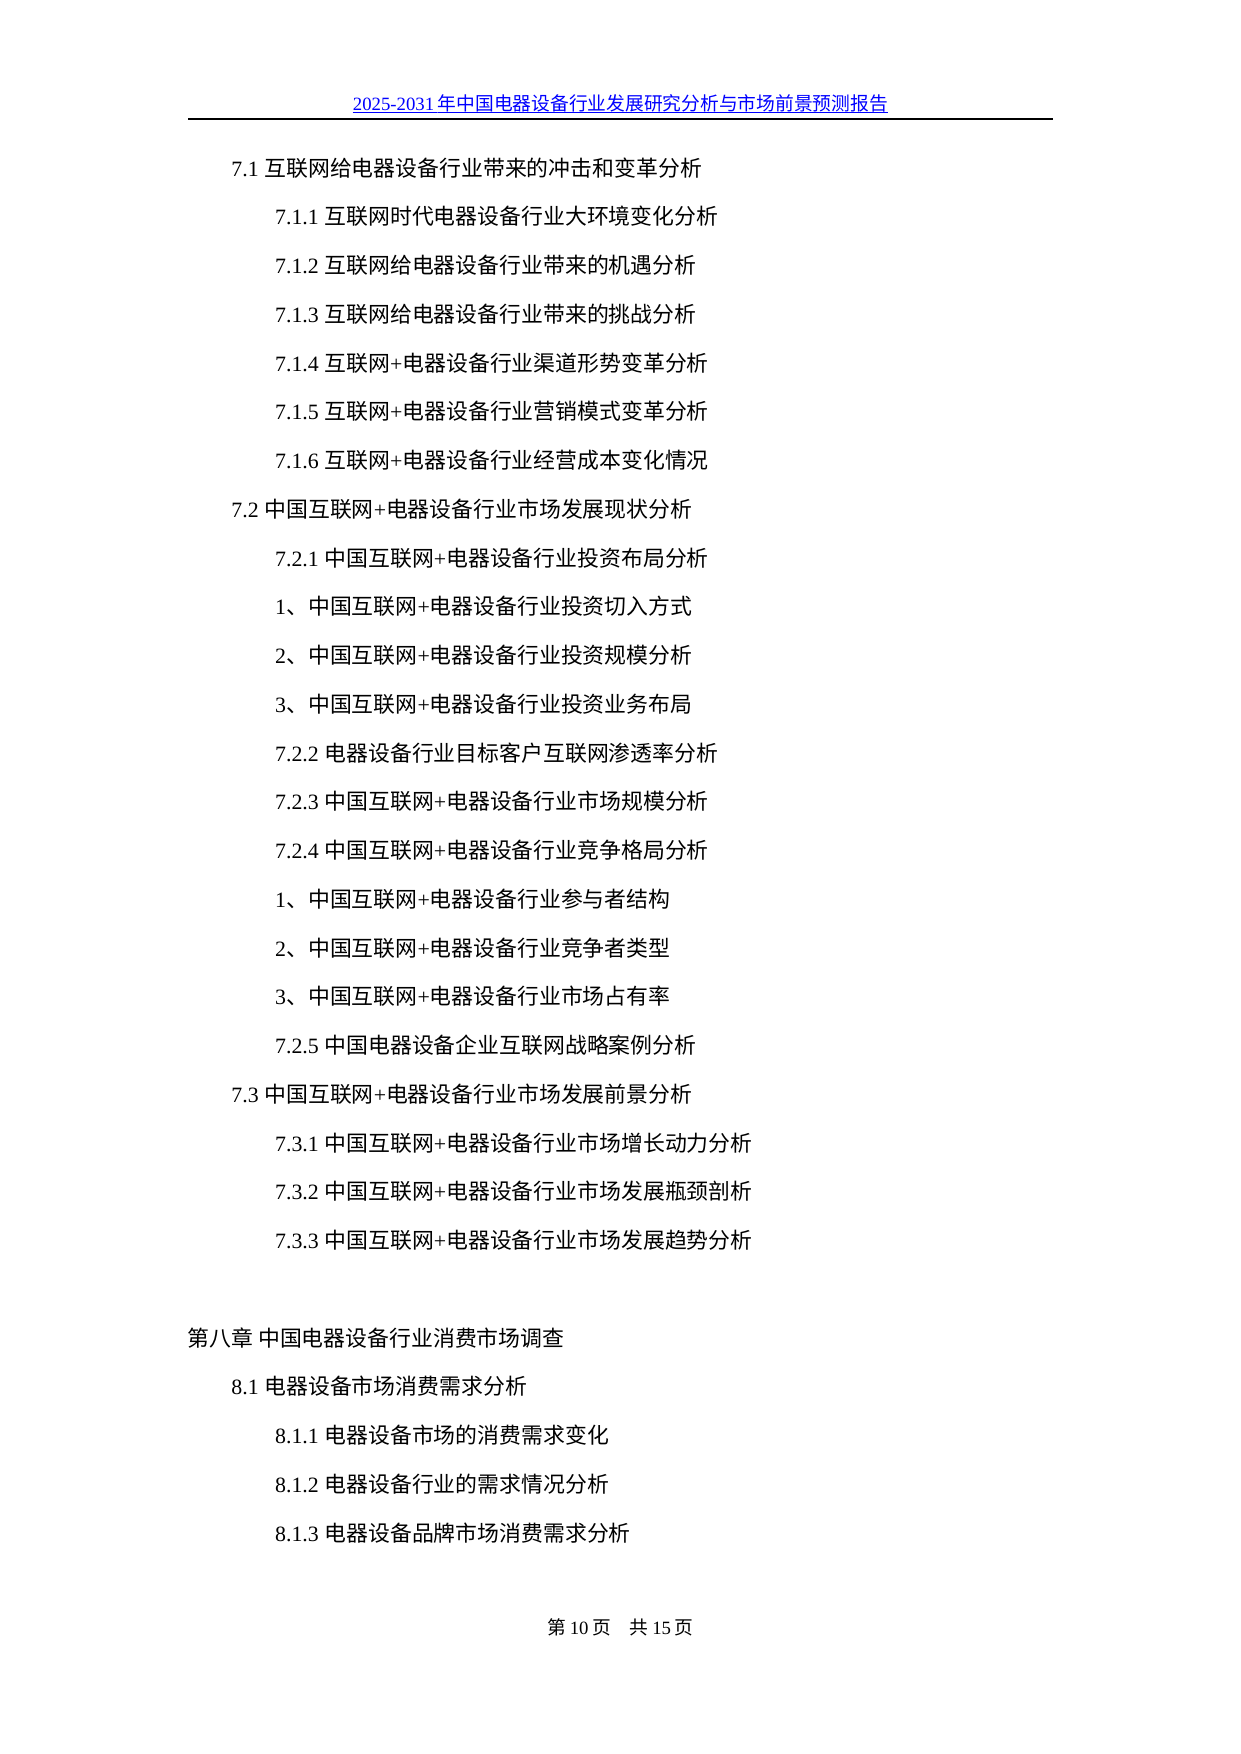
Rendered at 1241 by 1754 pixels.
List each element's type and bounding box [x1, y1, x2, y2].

text [187, 150, 1053, 1548]
